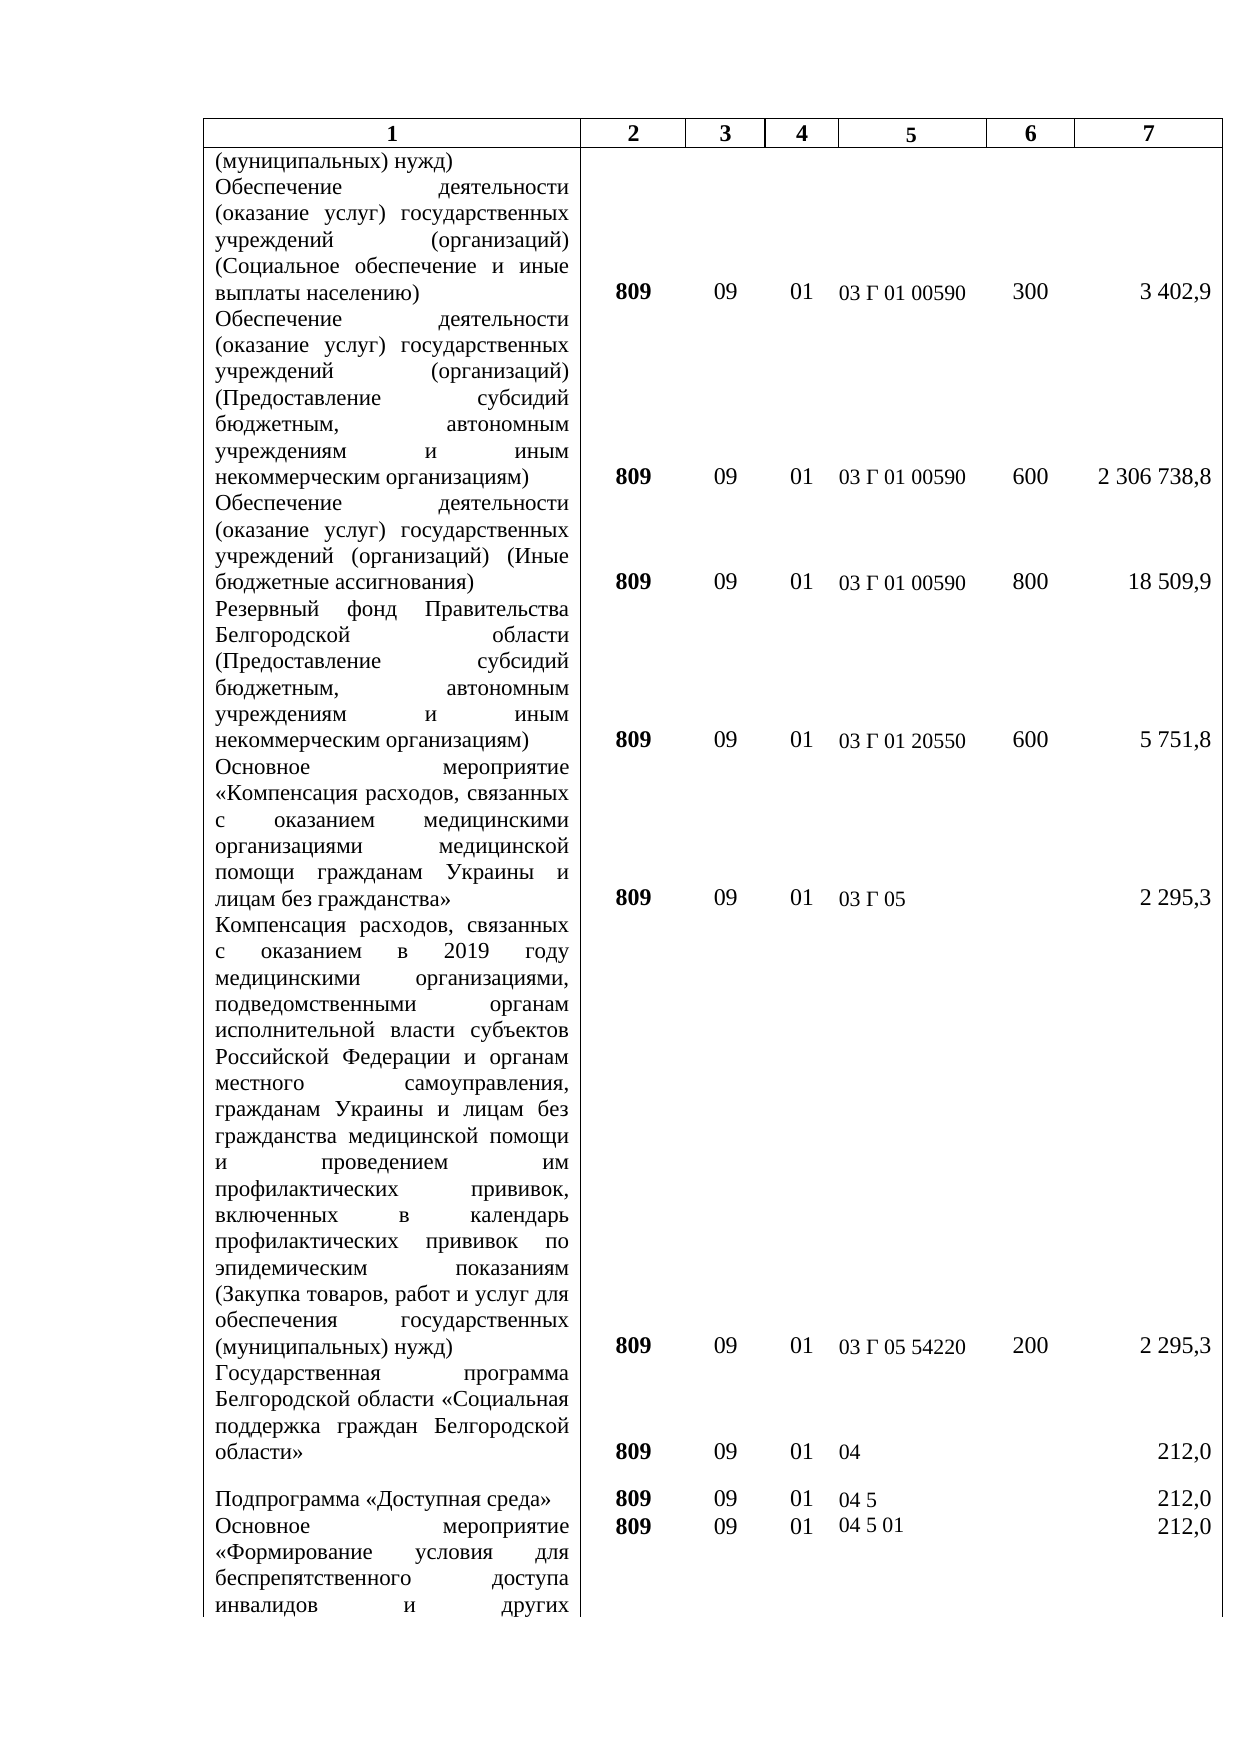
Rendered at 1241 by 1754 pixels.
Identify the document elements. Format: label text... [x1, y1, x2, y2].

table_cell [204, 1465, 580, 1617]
table_header 7 [1075, 119, 1222, 147]
table_header 4 [766, 119, 838, 147]
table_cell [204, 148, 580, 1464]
table_header 2 [581, 119, 685, 147]
table_header 1 [204, 119, 580, 147]
table_header 6 [987, 119, 1074, 147]
table_header 5 [839, 119, 986, 147]
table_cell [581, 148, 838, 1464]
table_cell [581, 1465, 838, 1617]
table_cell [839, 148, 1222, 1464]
table_header 3 [686, 119, 764, 147]
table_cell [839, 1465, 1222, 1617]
